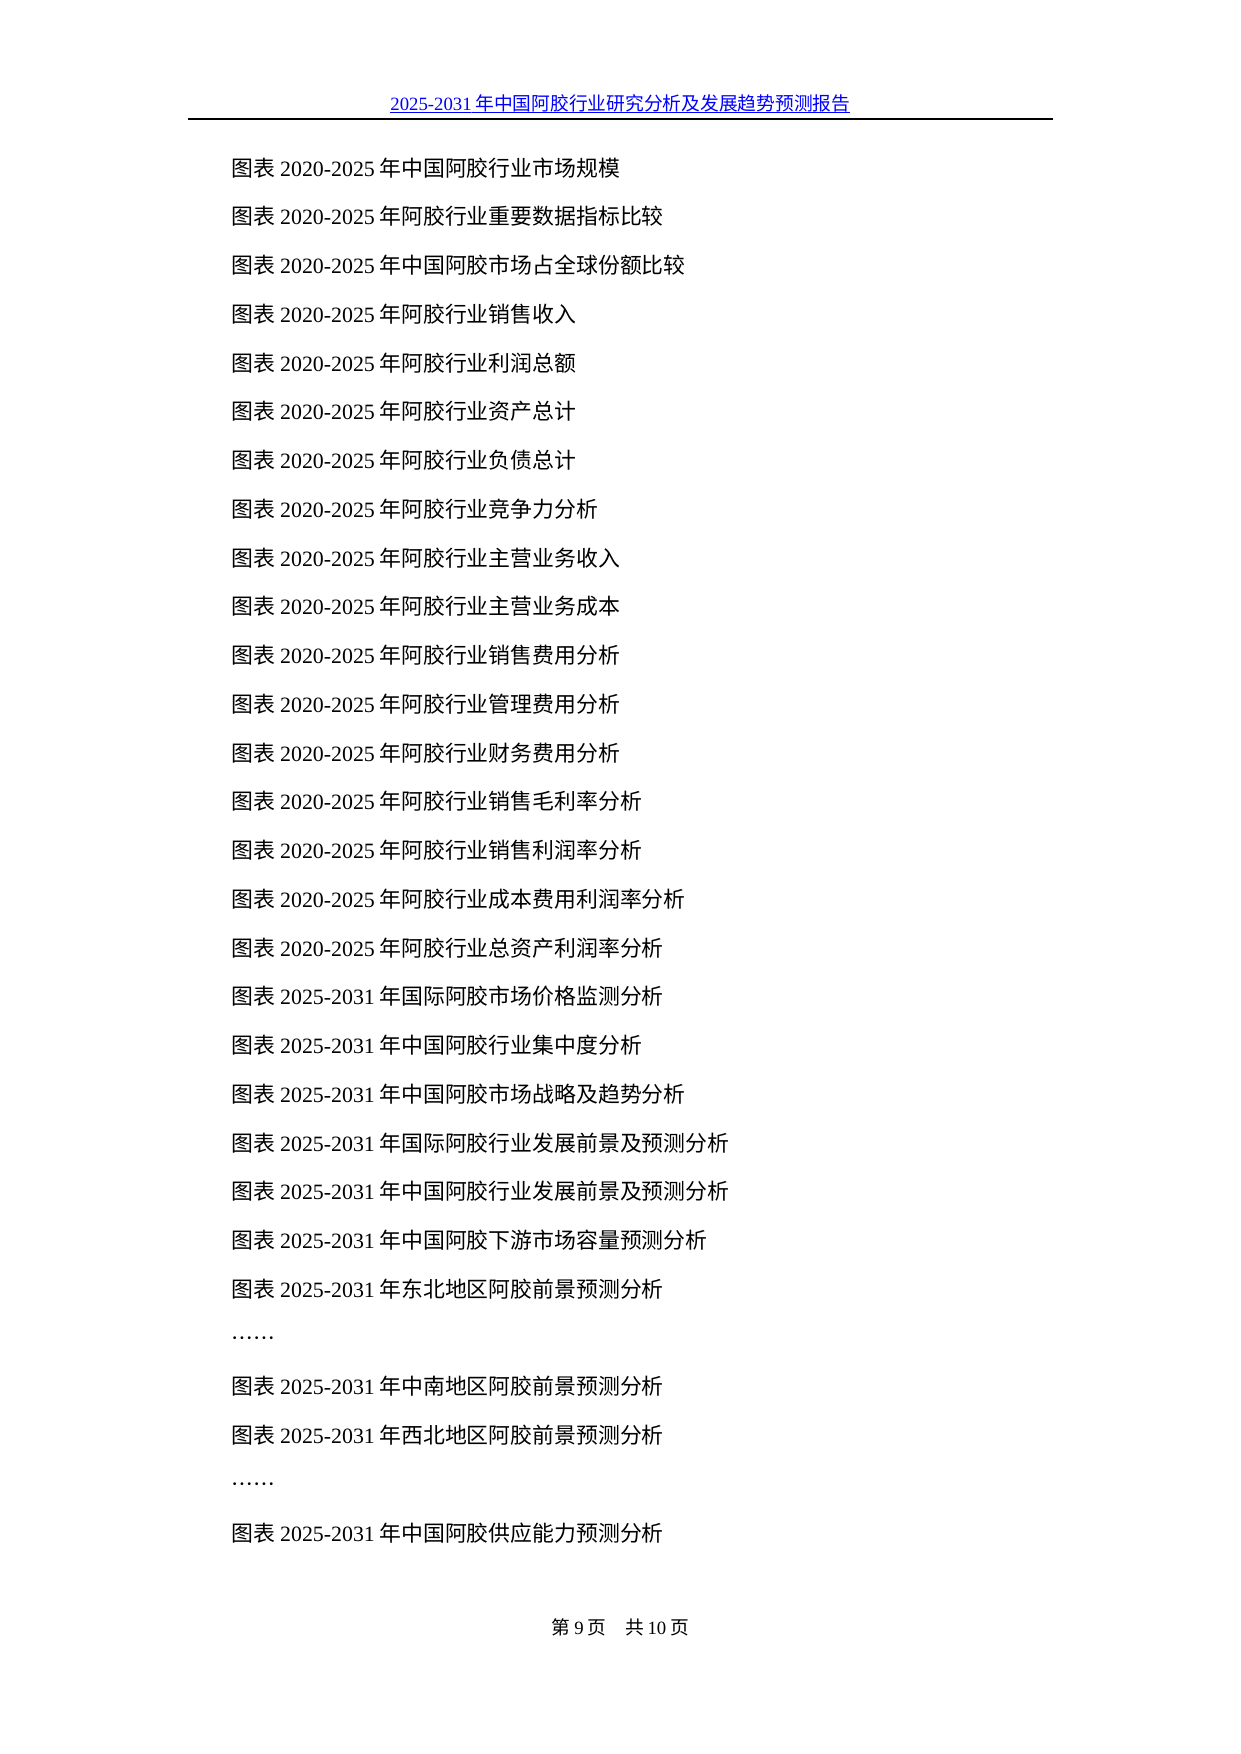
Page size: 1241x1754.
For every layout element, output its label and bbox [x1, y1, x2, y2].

text [187, 150, 1053, 1548]
